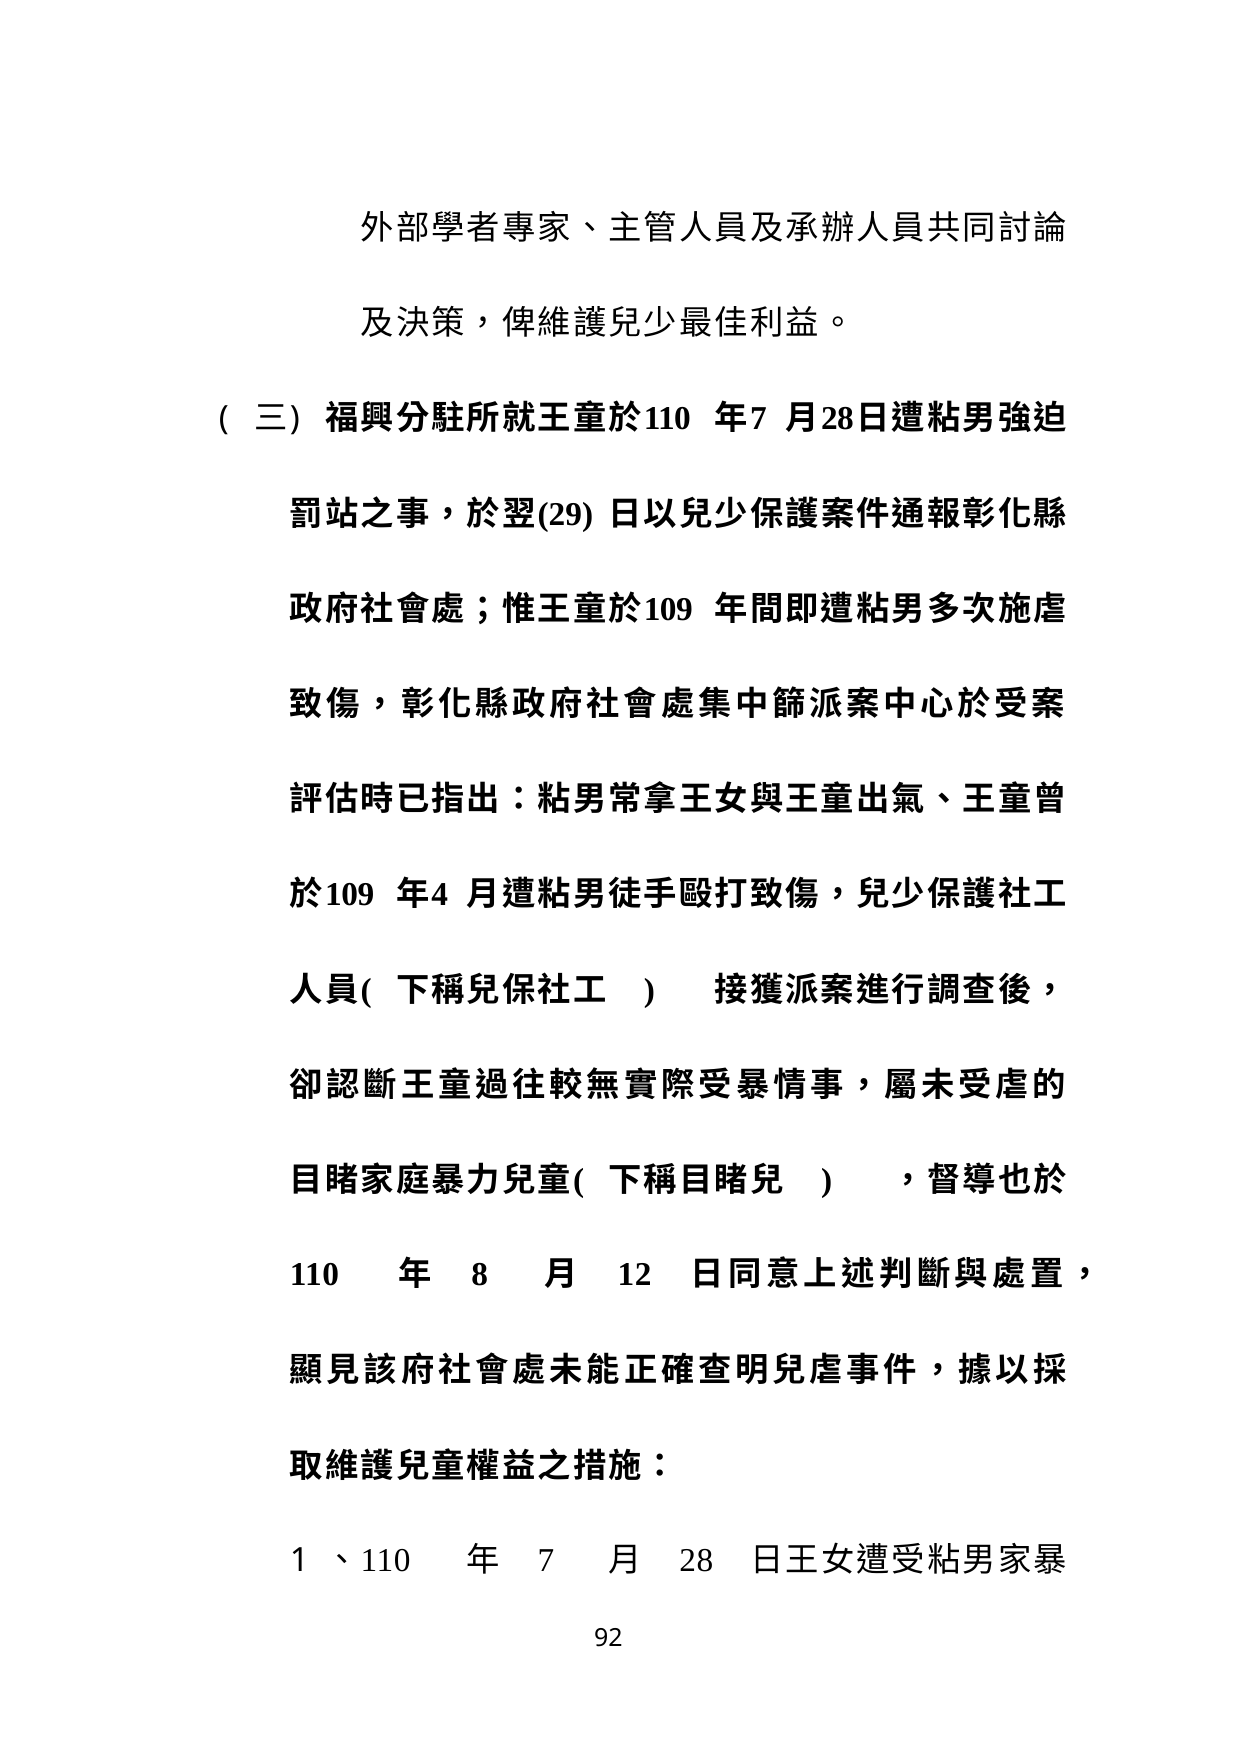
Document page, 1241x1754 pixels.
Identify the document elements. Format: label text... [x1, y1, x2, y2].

subtitle 福興分駐所就王童於110年7月28日遭粘男強迫罰站之事，於翌(29)日以兒少保護案件通報彰化縣政府社會處；惟王童於109年間即遭粘男多次施虐致傷，彰化縣政府社會處集中篩派案中心於受案評估時已指出：粘男常拿王女與王童出氣、王童曾於109年4月遭粘男徒手毆打致傷，兒少保護社工人員(下稱兒保社工)接獲派案進行調查後，卻認斷王童過往較無實際受暴情事，屬未受虐的目睹家庭暴力兒童(下稱目睹兒)，督導也於110年8月12日同意上述判斷與處置，顯見該府社會處未能正確查明兒虐事件，據以採取維護兒童權益之措施： [219, 368, 1069, 1510]
